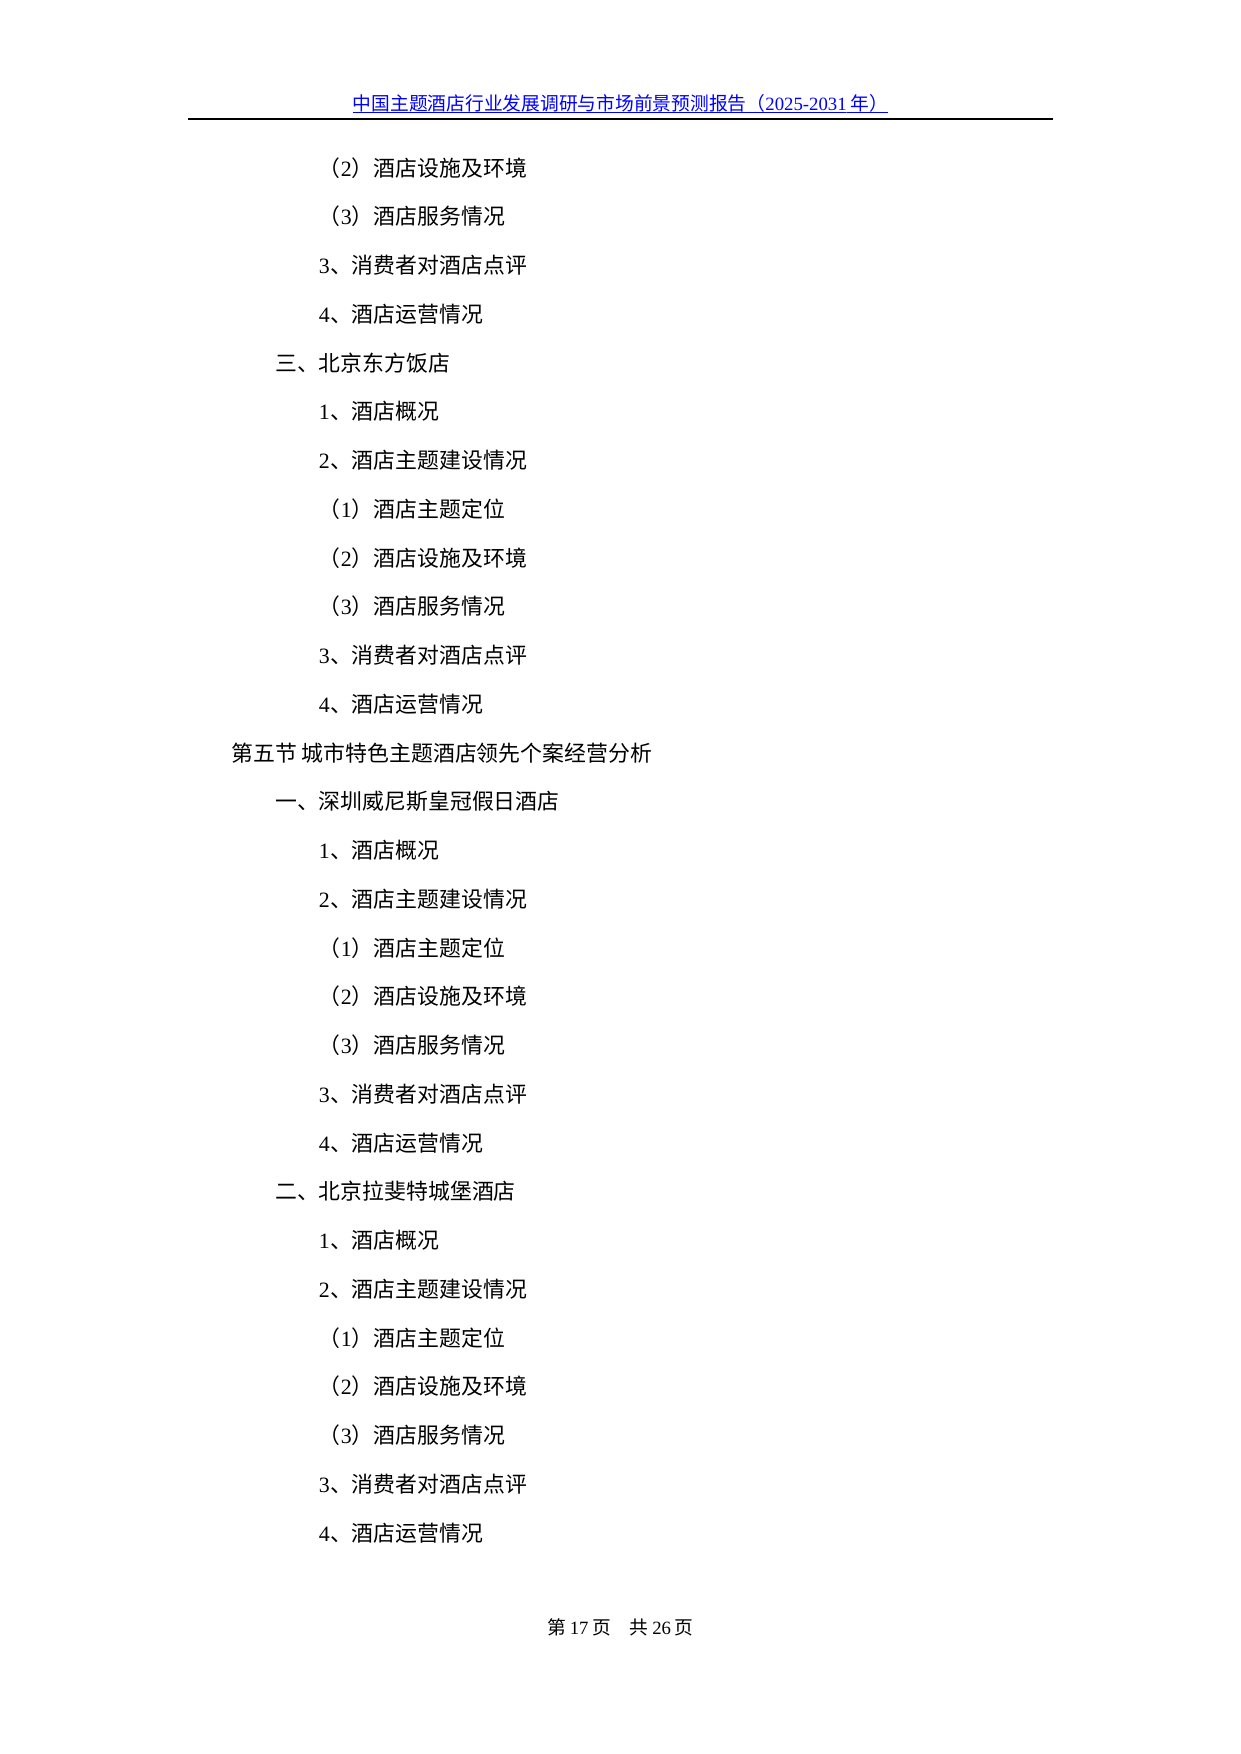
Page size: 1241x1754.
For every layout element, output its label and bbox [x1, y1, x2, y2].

text [187, 150, 1053, 1548]
